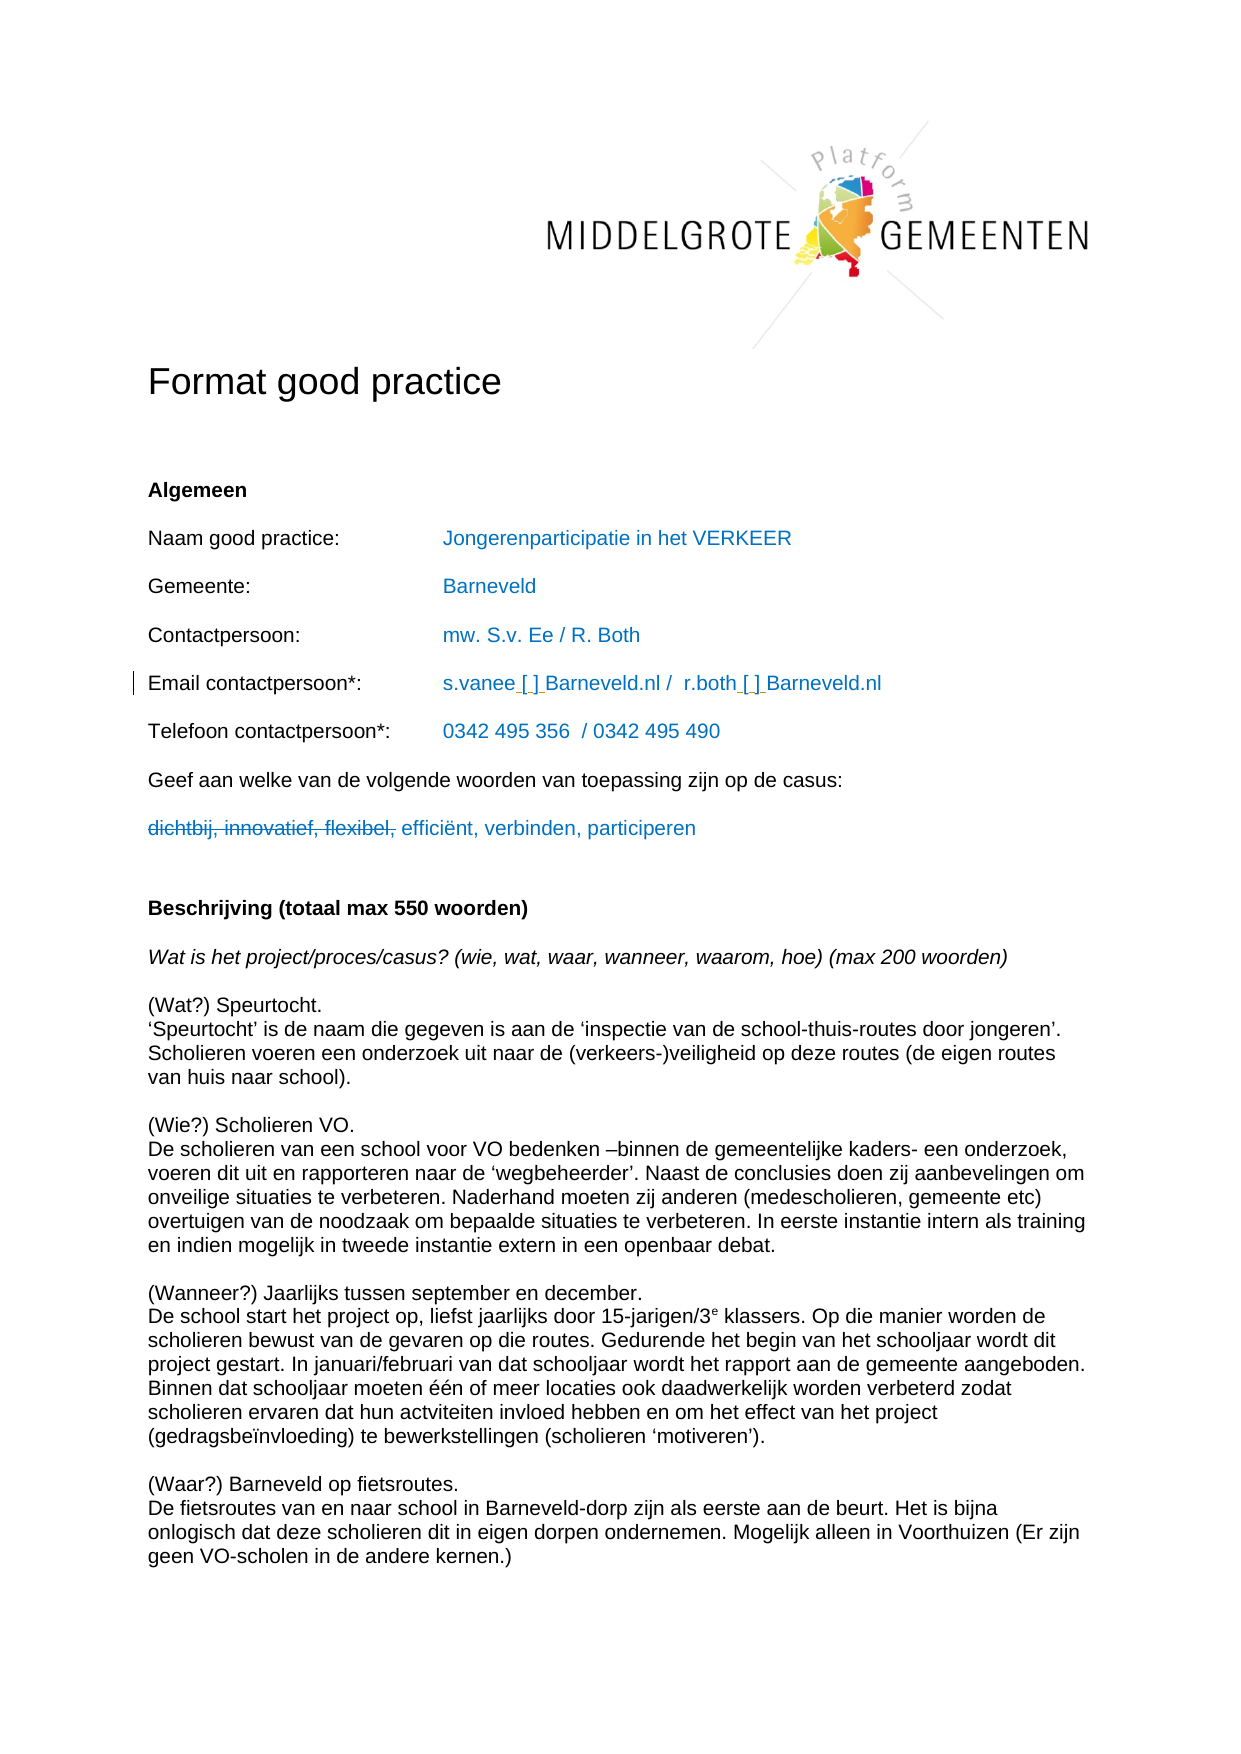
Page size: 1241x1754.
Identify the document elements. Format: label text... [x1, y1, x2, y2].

text Format good practice [148, 359, 1093, 402]
text Naam good practice: Jongerenparticipatie in het VERKEER [148, 526, 1093, 550]
text (Waar?) Barneveld op fietsroutes. [148, 1472, 1093, 1496]
text Wat is het project/proces/casus? (wie, wat, waar, wanneer, waarom, hoe) (max 200 woorden) [148, 944, 1093, 968]
text Email contactpersoon*: s.vanee[]Barneveld.nl / r.both[]Barneveld.nl [148, 671, 1093, 695]
text Beschrijving (totaal max 550 woorden) [148, 896, 1093, 920]
text (Wie?) Scholieren VO. [148, 1113, 1093, 1137]
text De scholieren van een school voor VO bedenken –binnen de gemeentelijke kaders- een onderzoek, voeren dit uit en rapporteren naar de ‘wegbeheerder’. Naast de conclusies doen zij aanbevelingen om onveilige situaties te verbeteren. Naderhand moeten zij anderen (medescholieren, gemeente etc) overtuigen van de noodzaak om bepaalde situaties te verbeteren. In eerste instantie intern als training en indien mogelijk in tweede instantie extern in een openbaar debat. [148, 1137, 1093, 1256]
text (Wat?) Speurtocht. [148, 993, 1093, 1017]
text Geef aan welke van de volgende woorden van toepassing zijn op de casus: [148, 768, 1093, 792]
text Algemeen [148, 478, 1093, 502]
text (Wanneer?) Jaarlijks tussen september en december. [148, 1280, 1093, 1304]
text Contactpersoon: mw. S.v. Ee / R. Both [148, 623, 1093, 647]
text dichtbij, innovatief, flexibel, efficiënt, verbinden, participeren [148, 816, 1093, 840]
text Gemeente: Barneveld [148, 574, 1093, 598]
text ‘Speurtocht’ is de naam die gegeven is aan de ‘inspectie van de school-thuis-routes door jongeren’. Scholieren voeren een onderzoek uit naar de (verkeers-)veiligheid op deze routes (de eigen routes van huis naar school). [148, 1017, 1093, 1089]
text Telefoon contactpersoon*: 0342 495 356 / 0342 495 490 [148, 719, 1093, 743]
text De fietsroutes van en naar school in Barneveld-dorp zijn als eerste aan de beurt. Het is bijna onlogisch dat deze scholieren dit in eigen dorpen ondernemen. Mogelijk alleen in Voorthuizen (Er zijn geen VO-scholen in de andere kernen.) [148, 1496, 1093, 1568]
picture [544, 110, 1093, 348]
text De school start het project op, liefst jaarlijks door 15-jarigen/3e klassers. Op die manier worden de scholieren bewust van de gevaren op die routes. Gedurende het begin van het schooljaar wordt dit project gestart. In januari/februari van dat schooljaar wordt het rapport aan de gemeente aangeboden. Binnen dat schooljaar moeten één of meer locaties ook daadwerkelijk worden verbeterd zodat scholieren ervaren dat hun actviteiten invloed hebben en om het effect van het project (gedragsbeïnvloeding) te bewerkstellingen (scholieren ‘motiveren’). [148, 1304, 1093, 1448]
